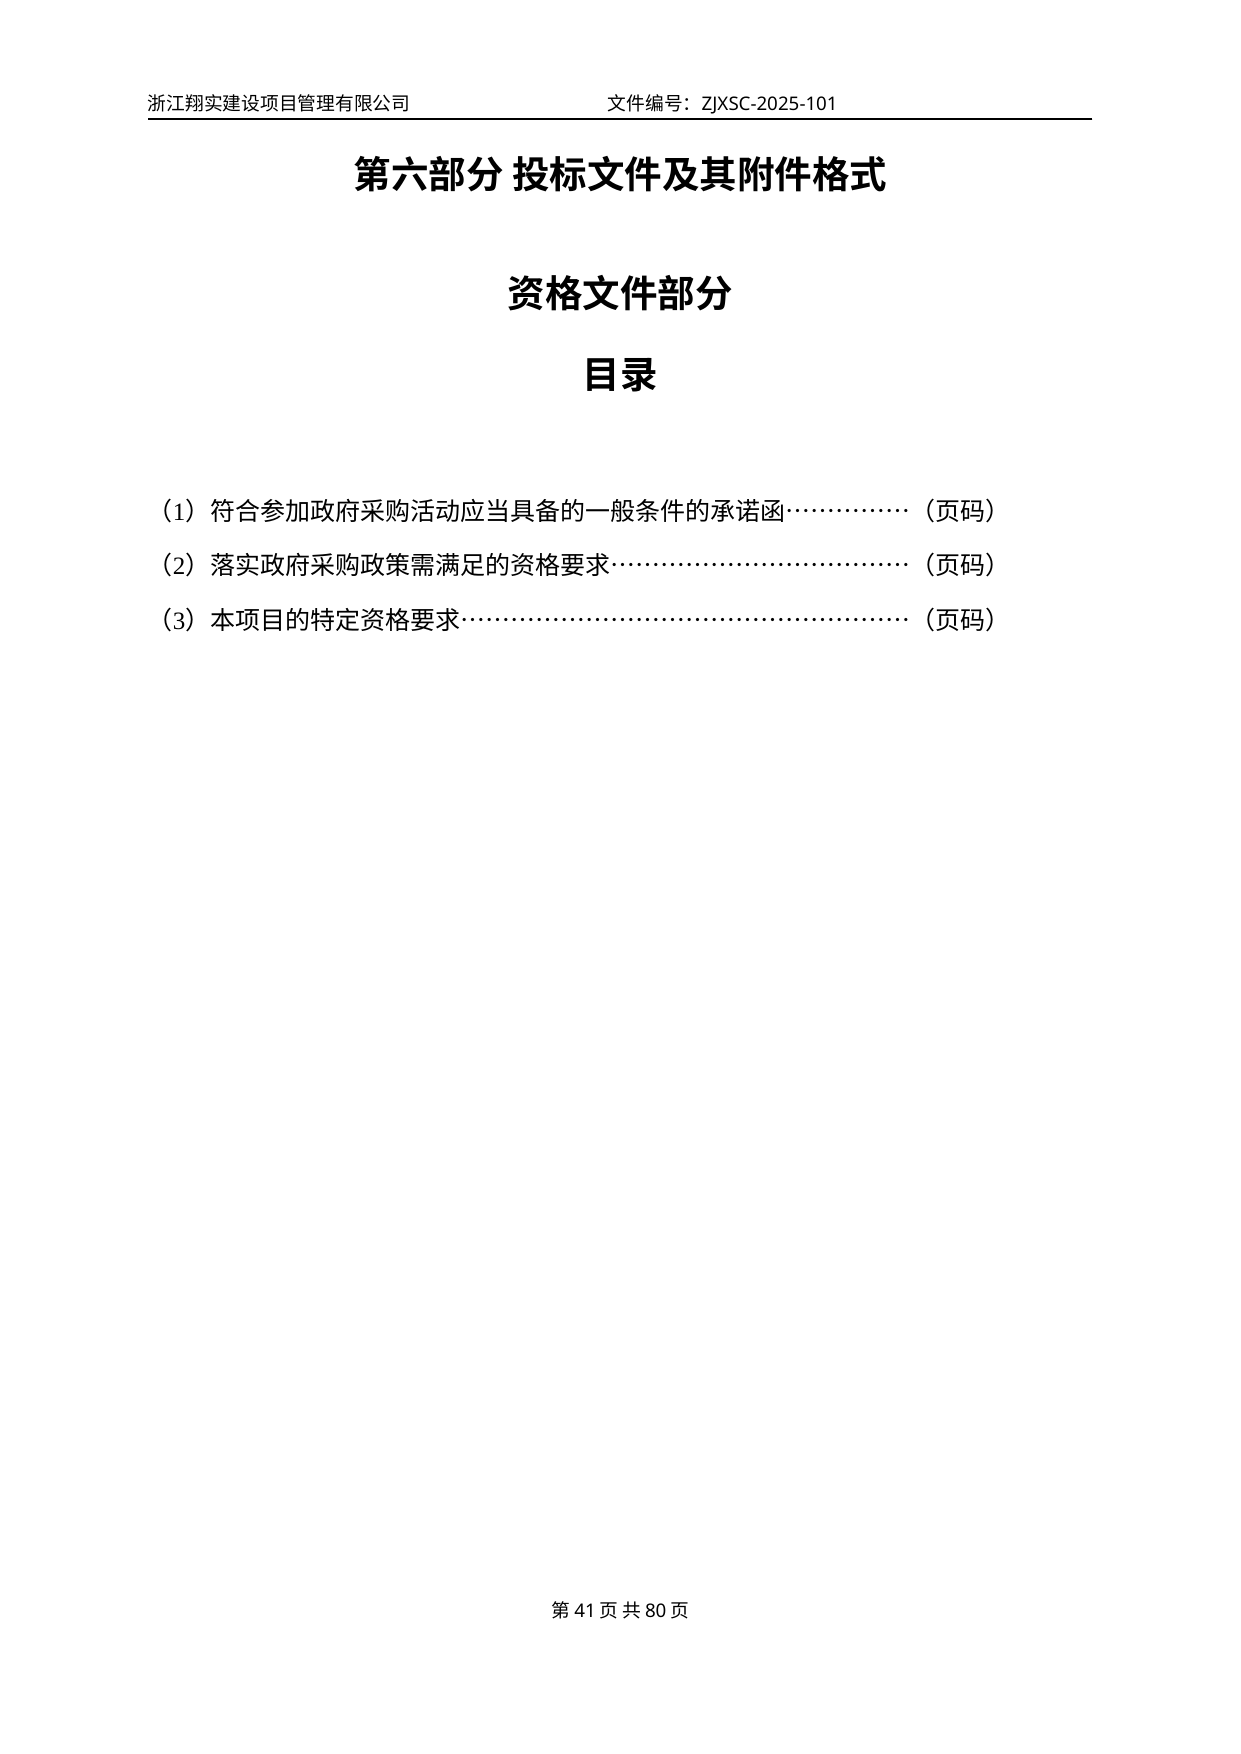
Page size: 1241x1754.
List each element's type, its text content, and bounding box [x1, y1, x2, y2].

text 第六部分 投标文件及其附件格式 [148, 145, 1092, 199]
text （3）本项目的特定资格要求………………………………………………（页码） [148, 600, 1092, 636]
text （1）符合参加政府采购活动应当具备的一般条件的承诺函……………（页码） [148, 491, 1092, 528]
text 目录 [148, 345, 1092, 399]
text 资格文件部分 [148, 264, 1092, 318]
text （2）落实政府采购政策需满足的资格要求………………………………（页码） [148, 546, 1092, 582]
